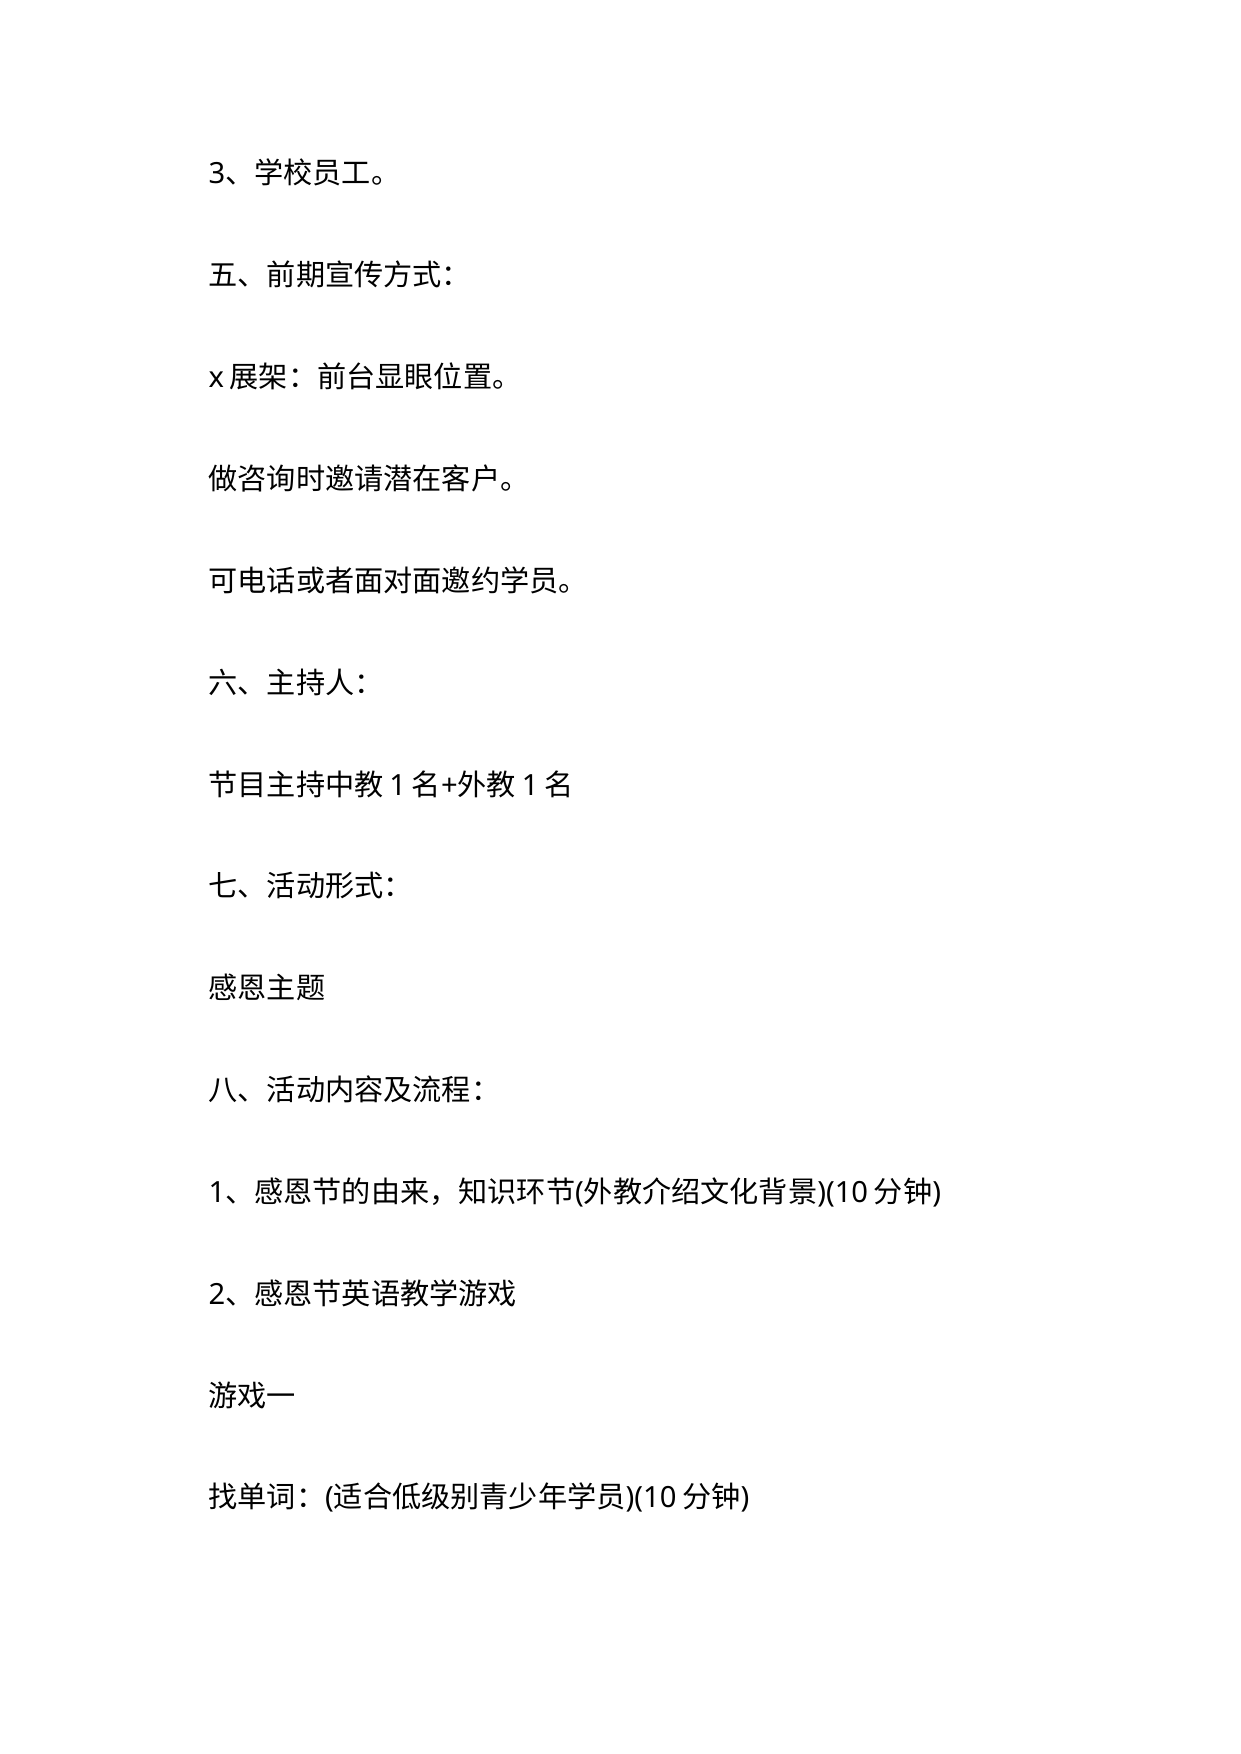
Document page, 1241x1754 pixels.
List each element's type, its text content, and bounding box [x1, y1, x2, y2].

text 五、前期宣传方式： [150, 252, 1090, 294]
text 七、活动形式： [150, 863, 1090, 905]
text 3、学校员工。 [150, 150, 1090, 192]
text 2、感恩节英语教学游戏 [150, 1270, 1090, 1313]
text 找单词：(适合低级别青少年学员)(10分钟) [150, 1474, 1090, 1516]
text 感恩主题 [150, 965, 1090, 1007]
text 游戏一 [150, 1372, 1090, 1414]
text 八、活动内容及流程： [150, 1067, 1090, 1109]
text x展架：前台显眼位置。 [150, 354, 1090, 396]
text 六、主持人： [150, 659, 1090, 702]
text 节目主持中教1名+外教1名 [150, 761, 1090, 803]
text 1、感恩节的由来，知识环节(外教介绍文化背景)(10分钟) [150, 1168, 1090, 1211]
text 做咨询时邀请潜在客户。 [150, 456, 1090, 498]
text 可电话或者面对面邀约学员。 [150, 557, 1090, 600]
